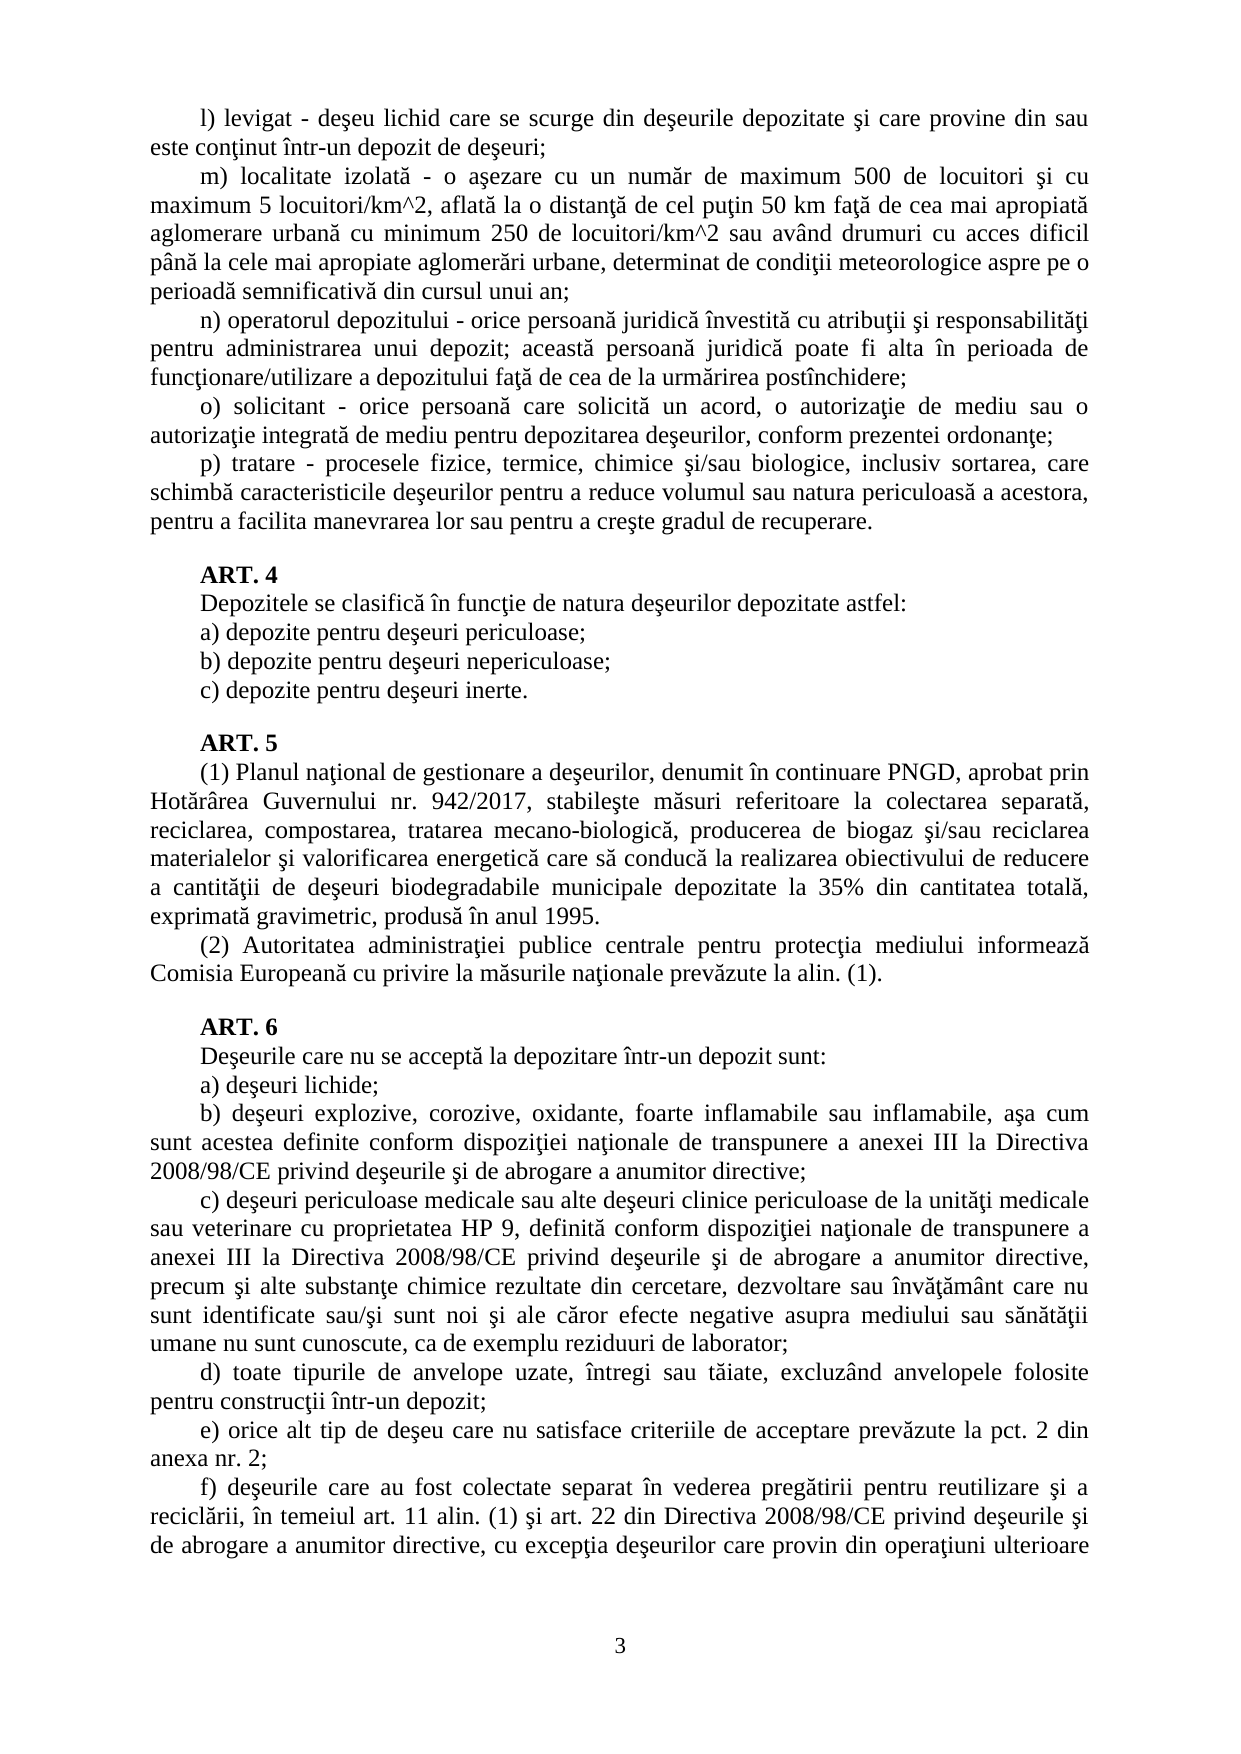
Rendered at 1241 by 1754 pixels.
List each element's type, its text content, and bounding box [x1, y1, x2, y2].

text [150, 1472, 1090, 1558]
text l) levigat - deşeu lichid care se scurge din deşeurile depozitate şi care provine din sau este conţinut într-un depozit de deşeuri; [150, 103, 1090, 161]
text (2) Autoritatea administraţiei publice centrale pentru protecţia mediului informează Comisia Europeană cu privire la măsurile naţionale prevăzute la alin. (1). [150, 930, 1090, 987]
text o) solicitant - orice persoană care solicită un acord, o autorizaţie de mediu sau o autorizaţie integrată de mediu pentru depozitarea deşeurilor, conform prezentei ordonanţe; [150, 391, 1090, 448]
text b) deşeuri explozive, corozive, oxidante, foarte inflamabile sau inflamabile, aşa cum sunt acestea definite conform dispoziţiei naţionale de transpunere a anexei III la Directiva 2008/98/CE privind deşeurile şi de abrogare a anumitor directive; [150, 1098, 1090, 1185]
text c) depozite pentru deşeuri inerte. [150, 675, 1090, 703]
text m) localitate izolată - o aşezare cu un număr de maximum 500 de locuitori şi cu maximum 5 locuitori/km^2, aflată la o distanţă de cel puţin 50 km faţă de cea mai apropiată aglomerare urbană cu minimum 250 de locuitori/km^2 sau având drumuri cu acces dificil până la cele mai apropiate aglomerări urbane, determinat de condiţii meteorologice aspre pe o perioadă semnificativă din cursul unui an; [150, 161, 1090, 305]
text a) deşeuri lichide; [150, 1070, 1090, 1098]
text a) depozite pentru deşeuri periculoase; [150, 617, 1090, 646]
text b) depozite pentru deşeuri nepericuloase; [150, 646, 1090, 675]
text p) tratare - procesele fizice, termice, chimice şi/sau biologice, inclusiv sortarea, care schimbă caracteristicile deşeurilor pentru a reduce volumul sau natura periculoasă a acestora, pentru a facilita manevrarea lor sau pentru a creşte gradul de recuperare. [150, 448, 1090, 535]
text d) toate tipurile de anvelope uzate, întregi sau tăiate, excluzând anvelopele folosite pentru construcţii într-un depozit; [150, 1357, 1090, 1415]
text e) orice alt tip de deşeu care nu satisface criteriile de acceptare prevăzute la pct. 2 din anexa nr. 2; [150, 1415, 1090, 1472]
text c) deşeuri periculoase medicale sau alte deşeuri clinice periculoase de la unităţi medicale sau veterinare cu proprietatea HP 9, definită conform dispoziţiei naţionale de transpunere a anexei III la Directiva 2008/98/CE privind deşeurile şi de abrogare a anumitor directive, precum şi alte substanţe chimice rezultate din cercetare, dezvoltare sau învăţământ care nu sunt identificate sau/şi sunt noi şi ale căror efecte negative asupra mediului sau sănătăţii umane nu sunt cunoscute, ca de exemplu reziduuri de laborator; [150, 1185, 1090, 1357]
text Depozitele se clasifică în funcţie de natura deşeurilor depozitate astfel: [150, 588, 1090, 617]
text Deşeurile care nu se acceptă la depozitare într-un depozit sunt: [150, 1041, 1090, 1070]
text ART. 6 [150, 1012, 1090, 1041]
text ART. 4 [150, 560, 1090, 588]
text n) operatorul depozitului - orice persoană juridică învestită cu atribuţii şi responsabilităţi pentru administrarea unui depozit; această persoană juridică poate fi alta în perioada de funcţionare/utilizare a depozitului faţă de cea de la urmărirea postînchidere; [150, 305, 1090, 391]
text (1) Planul naţional de gestionare a deşeurilor, denumit în continuare PNGD, aprobat prin Hotărârea Guvernului nr. 942/2017, stabileşte măsuri referitoare la colectarea separată, reciclarea, compostarea, tratarea mecano-biologică, producerea de biogaz şi/sau reciclarea materialelor şi valorificarea energetică care să conducă la realizarea obiectivului de reducere a cantităţii de deşeuri biodegradabile municipale depozitate la 35% din cantitatea totală, exprimată gravimetric, produsă în anul 1995. [150, 757, 1090, 930]
text ART. 5 [150, 728, 1090, 757]
